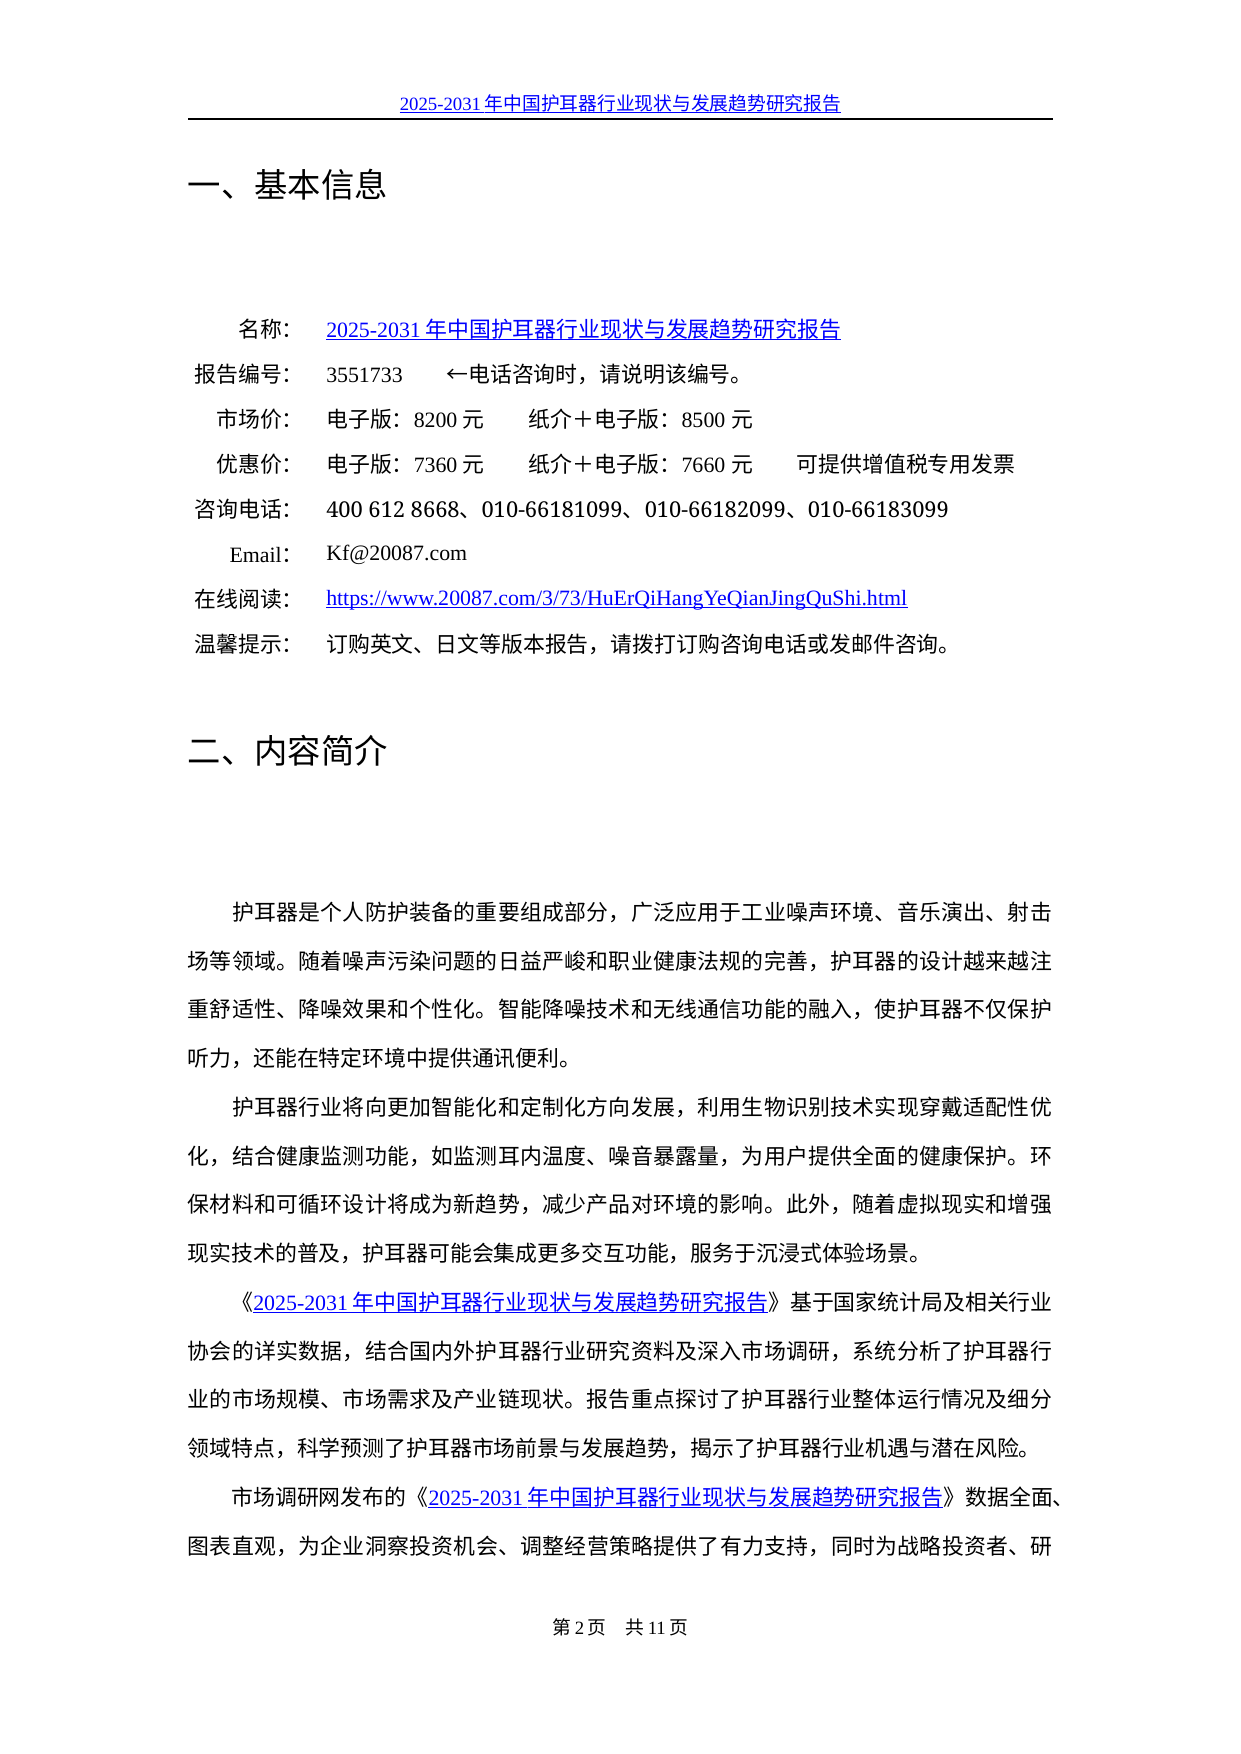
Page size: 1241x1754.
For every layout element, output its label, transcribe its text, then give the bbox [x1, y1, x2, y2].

table_cell 3551733 ←电话咨询时，请说明该编号。 [315, 357, 1073, 402]
table_cell 温馨提示： [167, 627, 315, 672]
table_cell 市场价： [167, 402, 315, 447]
table_cell 优惠价： [167, 447, 315, 492]
table_cell 400 612 8668、010-66181099、010-66182099、010-66183099 [315, 492, 1073, 537]
table_cell 在线阅读： [167, 582, 315, 627]
table_cell [315, 582, 1073, 627]
table_cell 电子版：8200 元 纸介＋电子版：8500 元 [315, 402, 1073, 447]
title 一、基本信息 [187, 150, 1053, 215]
table_cell Email： [167, 537, 315, 582]
table_cell Kf@20087.com [315, 537, 1073, 582]
table_header 2025-2031年中国护耳器行业现状与发展趋势研究报告 [315, 312, 1073, 357]
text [187, 894, 1053, 1561]
table_cell 报告编号： [167, 357, 315, 402]
table_cell 电子版：7360 元 纸介＋电子版：7660 元 可提供增值税专用发票 [315, 447, 1073, 492]
title 二、内容简介 [187, 717, 1053, 782]
table_header 名称： [167, 312, 315, 357]
table_cell 订购英文、日文等版本报告，请拨打订购咨询电话或发邮件咨询。 [315, 627, 1073, 672]
table_cell 咨询电话： [167, 492, 315, 537]
